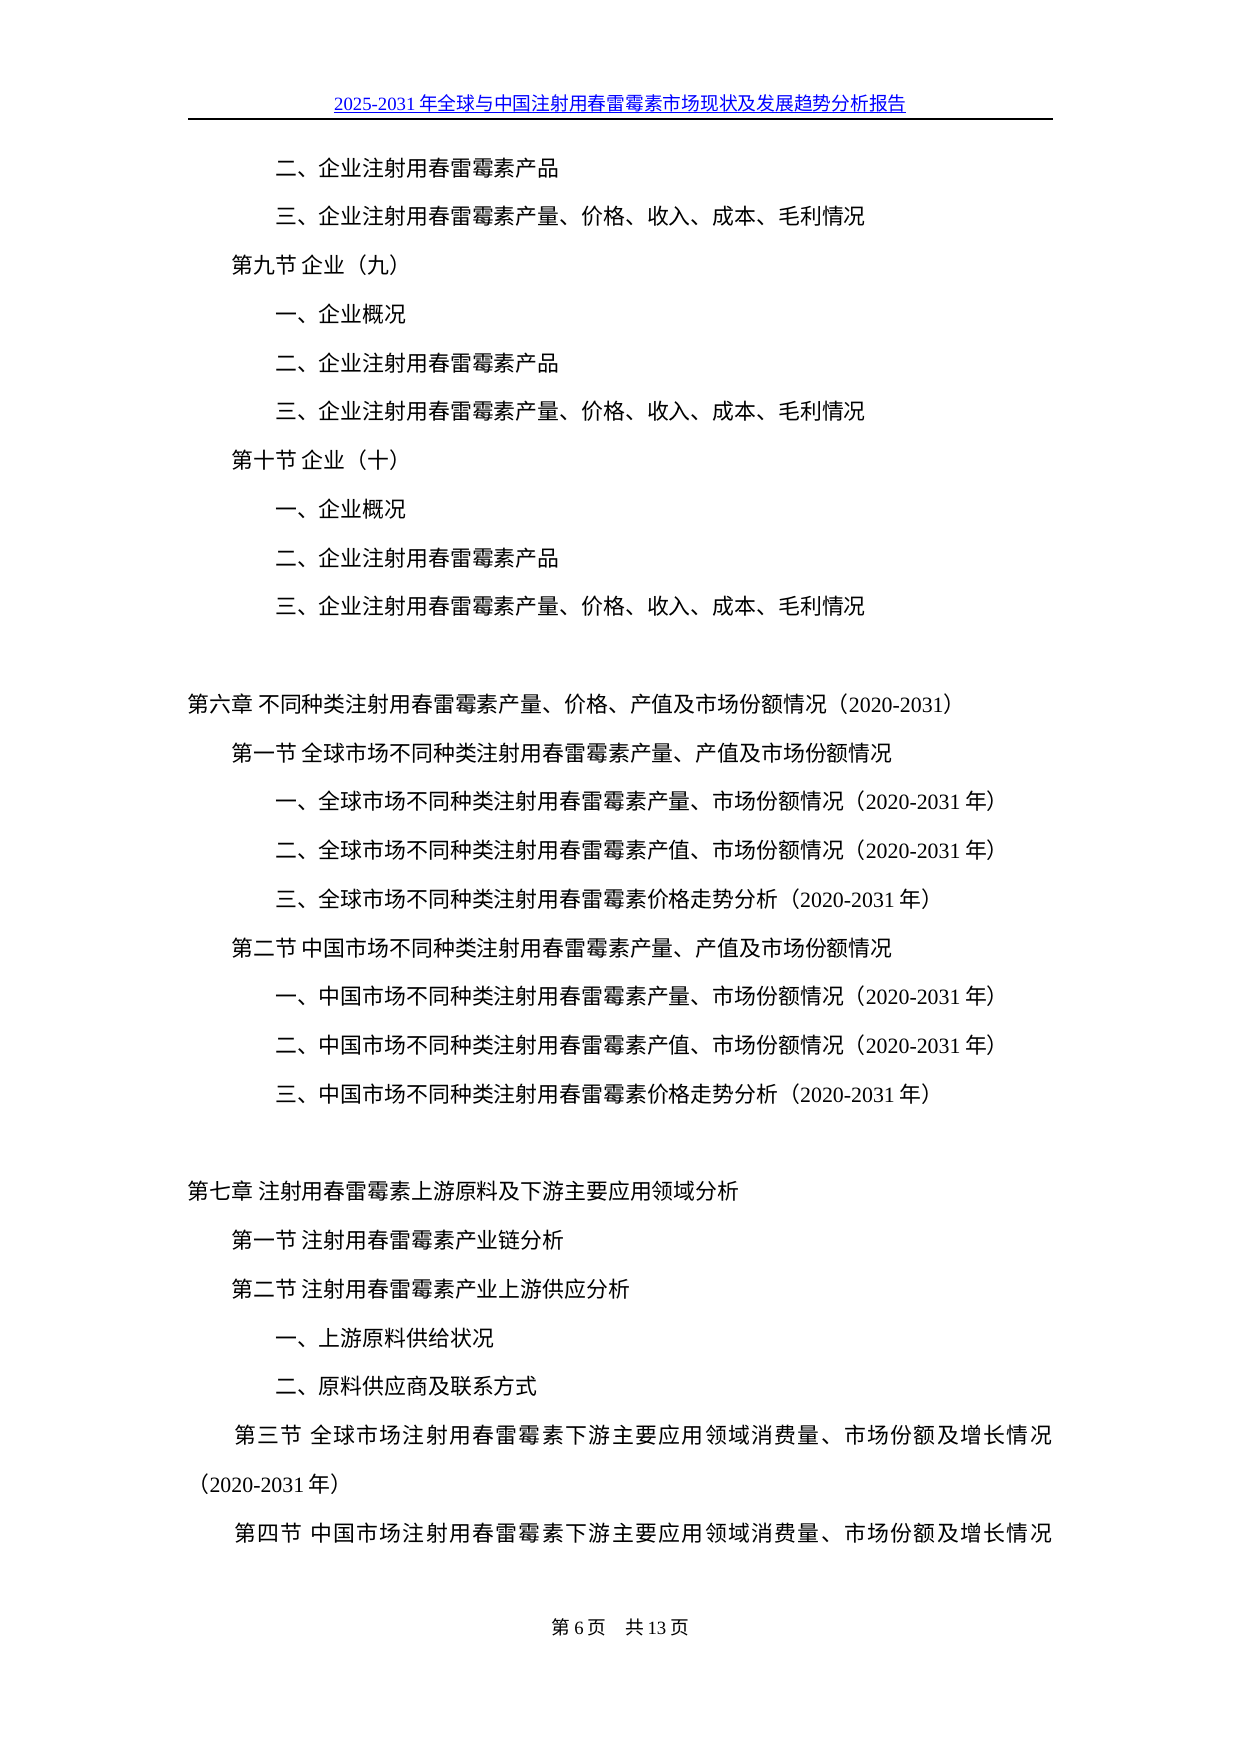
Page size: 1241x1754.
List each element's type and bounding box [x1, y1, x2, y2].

text [187, 150, 1053, 1548]
